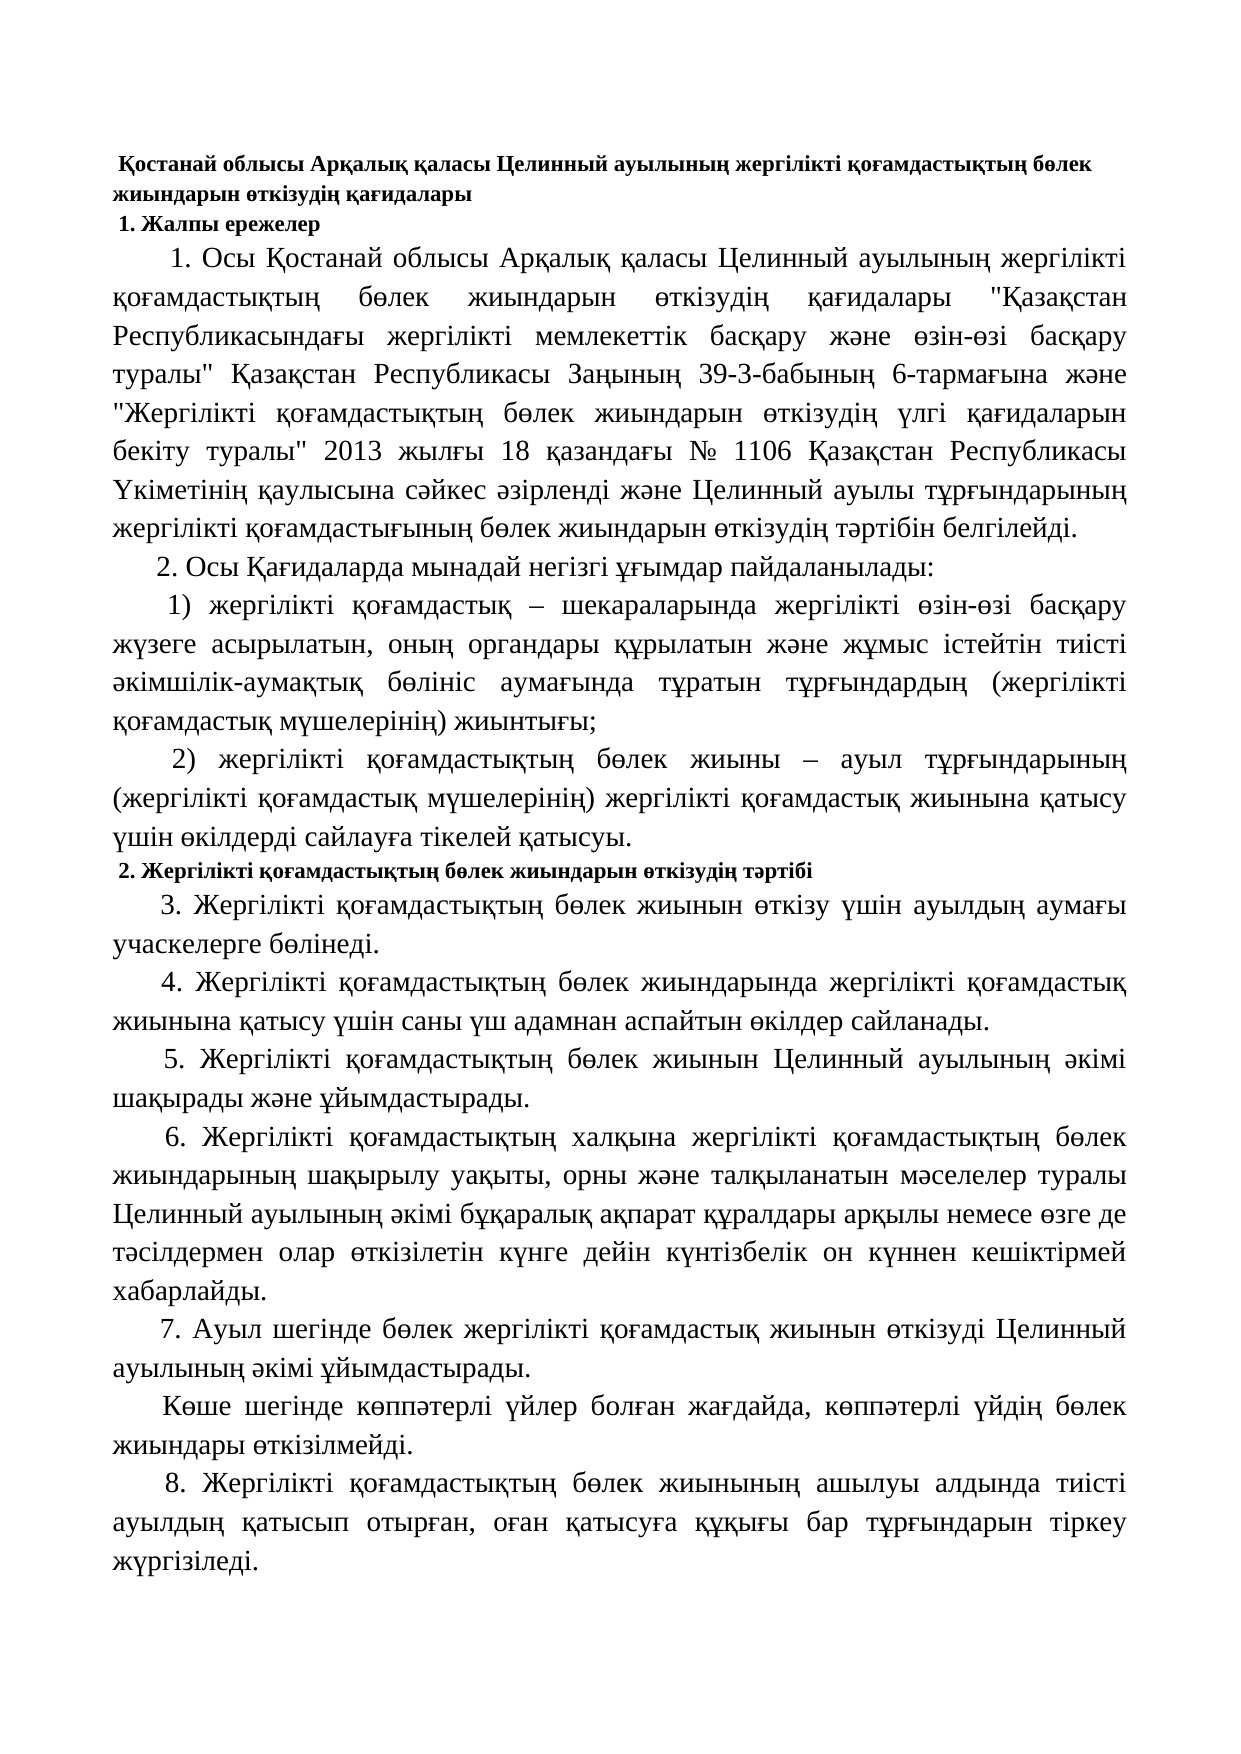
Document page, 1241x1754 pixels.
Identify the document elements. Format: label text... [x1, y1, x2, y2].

text 5. Жергілікті қоғамдастықтың бөлек жиынын Целинный ауылының әкімі шақырады және ұйымдастырады. [112, 1042, 1128, 1114]
text 3. Жергілікті қоғамдастықтың бөлек жиынын өткізу үшін ауылдың аумағы учаскелерге бөлінеді. [112, 887, 1128, 959]
text Көше шегінде көппәтерлі үйлер болған жағдайда, көппәтерлі үйдің бөлек жиындары өткізілмейді. [112, 1388, 1128, 1461]
text 2) жергілікті қоғамдастықтың бөлек жиыны – ауыл тұрғындарының (жергілікті қоғамдастық мүшелерінің) жергілікті қоғамдастық жиынына қатысу үшін өкілдерді сайлауға тікелей қатысуы. [112, 742, 1128, 852]
text 1) жергілікті қоғамдастық – шекараларында жергілікті өзін-өзі басқару жүзеге асырылатын, оның органдары құрылатын және жұмыс істейтін тиісті әкімшілік-аумақтық бөлініс аумағында тұратын тұрғындардың (жергілікті қоғамдастық мүшелерінің) жиынтығы; [112, 587, 1128, 737]
text 2. Осы Қағидаларда мынадай негізгі ұғымдар пайдаланылады: [112, 549, 1128, 582]
text 4. Жергілікті қоғамдастықтың бөлек жиындарында жергілікті қоғамдастық жиынына қатысу үшін саны үш адамнан аспайтын өкілдер сайланады. [112, 964, 1128, 1037]
text 8. Жергілікті қоғамдастықтың бөлек жиынының ашылуы алдында тиісті ауылдың қатысып отырған, оған қатысуға құқығы бар тұрғындарын тіркеу жүргізіледі. [112, 1466, 1128, 1576]
text Қостанай облысы Арқалық қаласы Целинный ауылының жергілікті қоғамдастықтың бөлек жиындарын өткізудің қағидалары [112, 150, 1128, 207]
text 1. Жалпы ережелер [112, 210, 1128, 237]
text 2. Жергілікті қоғамдастықтың бөлек жиындарын өткізудің тәртібі [112, 857, 1128, 884]
text 7. Ауыл шегінде бөлек жергілікті қоғамдастық жиынын өткізуді Целинный ауылының әкімі ұйымдастырады. [112, 1311, 1128, 1383]
text 6. Жергілікті қоғамдастықтың халқына жергілікті қоғамдастықтың бөлек жиындарының шақырылу уақыты, орны және талқыланатын мәселелер туралы Целинный ауылының әкімі бұқаралық ақпарат құралдары арқылы немесе өзге де тәсілдермен олар өткізілетін күнге дейін күнтізбелік он күннен кешіктірмей хабарлайды. [112, 1119, 1128, 1306]
text 1. Осы Қостанай облысы Арқалық қаласы Целинный ауылының жергілікті қоғамдастықтың бөлек жиындарын өткізудің қағидалары "Қазақстан Республикасындағы жергілікті мемлекеттік басқару және өзін-өзі басқару туралы" Қазақстан Республикасы Заңының 39-3-бабының 6-тармағына және "Жергілікті қоғамдастықтың бөлек жиындарын өткізудің үлгі қағидаларын бекіту туралы" 2013 жылғы 18 қазандағы № 1106 Қазақстан Республикасы Үкіметінің қаулысына сәйкес әзірленді және Целинный ауылы тұрғындарының жергілікті қоғамдастығының бөлек жиындарын өткізудің тәртібін белгілейді. [112, 241, 1128, 544]
